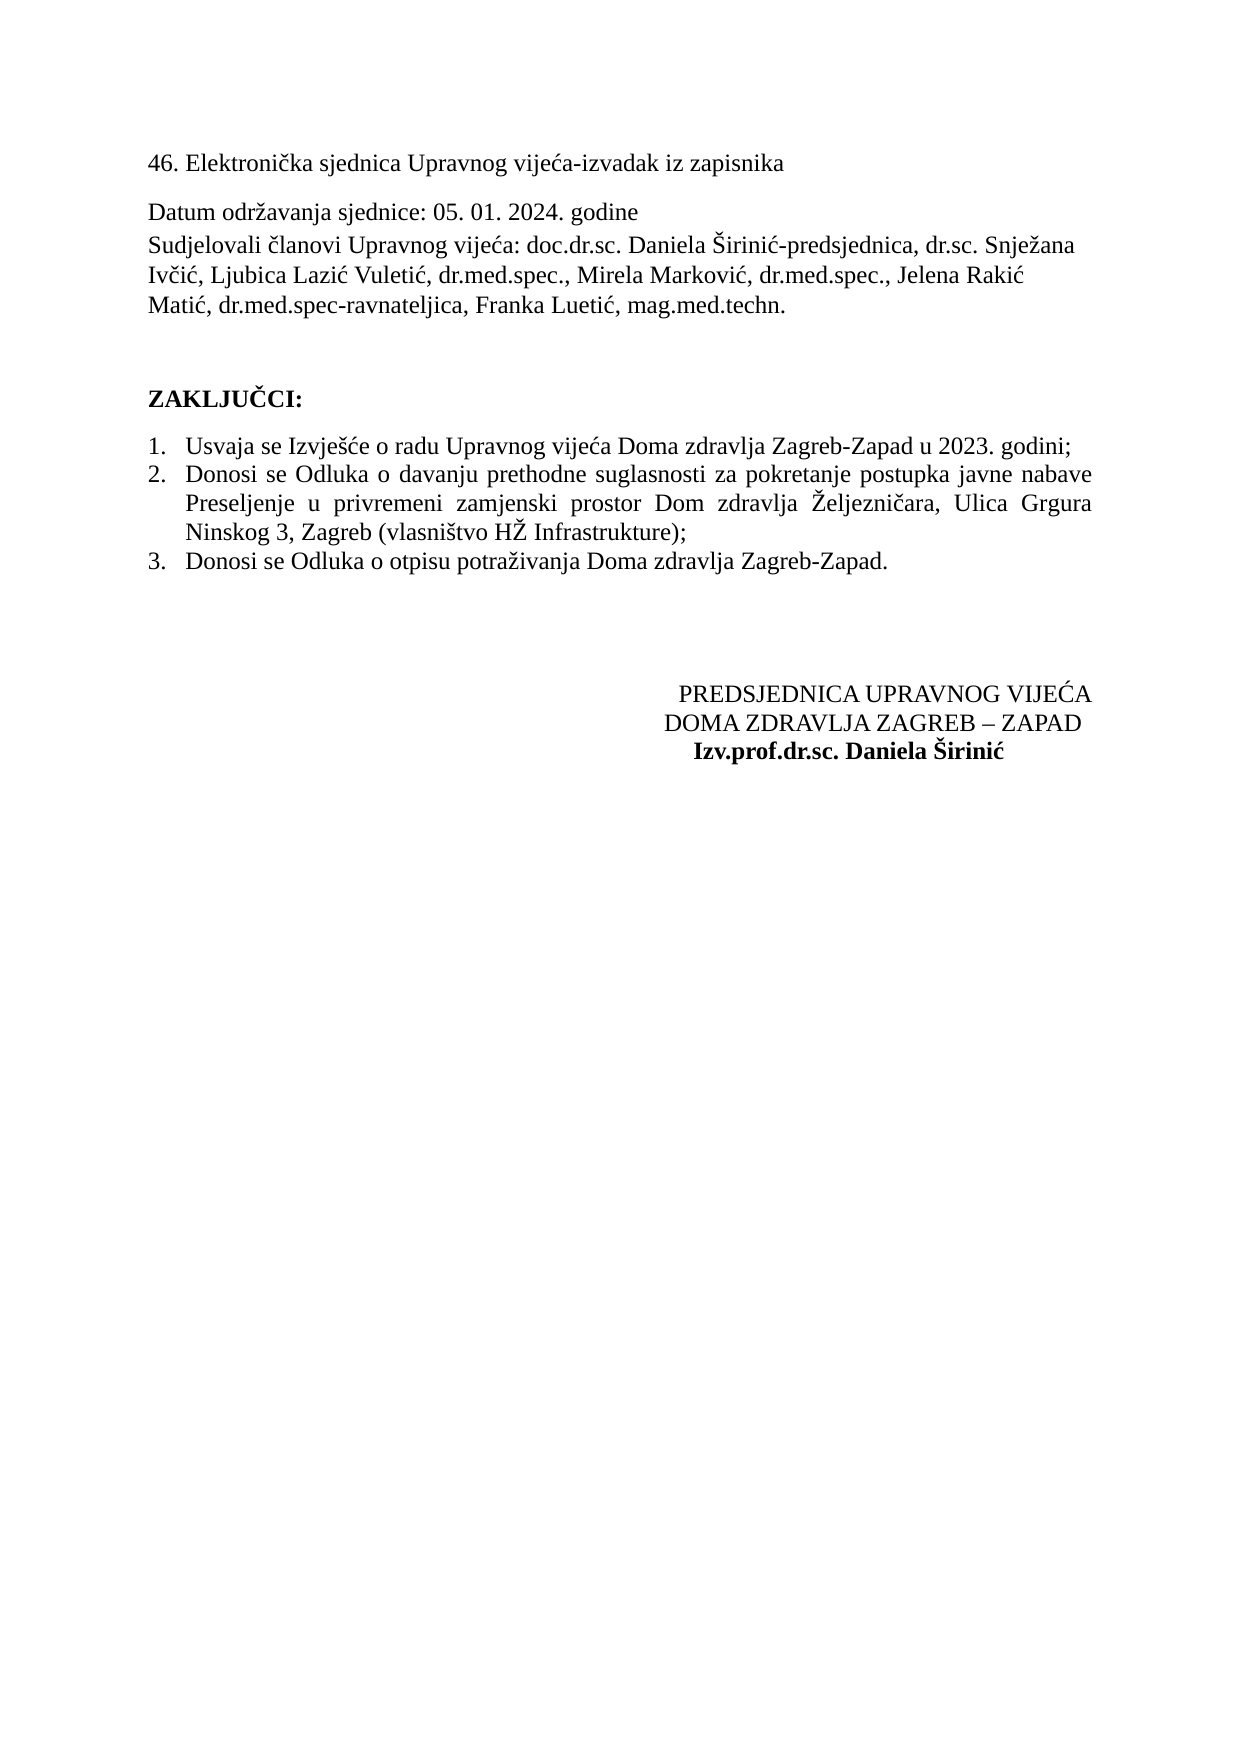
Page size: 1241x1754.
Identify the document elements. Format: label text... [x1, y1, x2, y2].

list Donosi se Odluka o davanju prethodne suglasnosti za pokretanje postupka javne nabave Preseljenje u privremeni zamjenski prostor Dom zdravlja Željezničara, Ulica Grgura Ninskog 3, Zagreb (vlasništvo HŽ Infrastrukture); [148, 459, 1093, 546]
text ZAKLJUČCI: [148, 384, 1093, 413]
text DOMA ZDRAVLJA ZAGREB – ZAPAD [148, 708, 1093, 736]
list Usvaja se Izvješće o radu Upravnog vijeća Doma zdravlja Zagreb-Zapad u 2023. godini; [148, 431, 1093, 459]
text Izv.prof.dr.sc. Daniela Širinić [148, 736, 1004, 765]
list Donosi se Odluka o otpisu potraživanja Doma zdravlja Zagreb-Zapad. [148, 546, 1093, 574]
text 46. Elektronička sjednica Upravnog vijeća-izvadak iz zapisnika [148, 148, 1093, 176]
text Datum održavanja sjednice: 05. 01. 2024. godine [148, 197, 1093, 226]
text Sudjelovali članovi Upravnog vijeća: doc.dr.sc. Daniela Širinić-predsjednica, dr.sc. Snježana Ivčić, Ljubica Lazić Vuletić, dr.med.spec., Mirela Marković, dr.med.spec., Jelena Rakić Matić, dr.med.spec-ravnateljica, Franka Luetić, mag.med.techn. [148, 230, 1093, 319]
text PREDSJEDNICA UPRAVNOG VIJEĆA [204, 679, 1093, 708]
